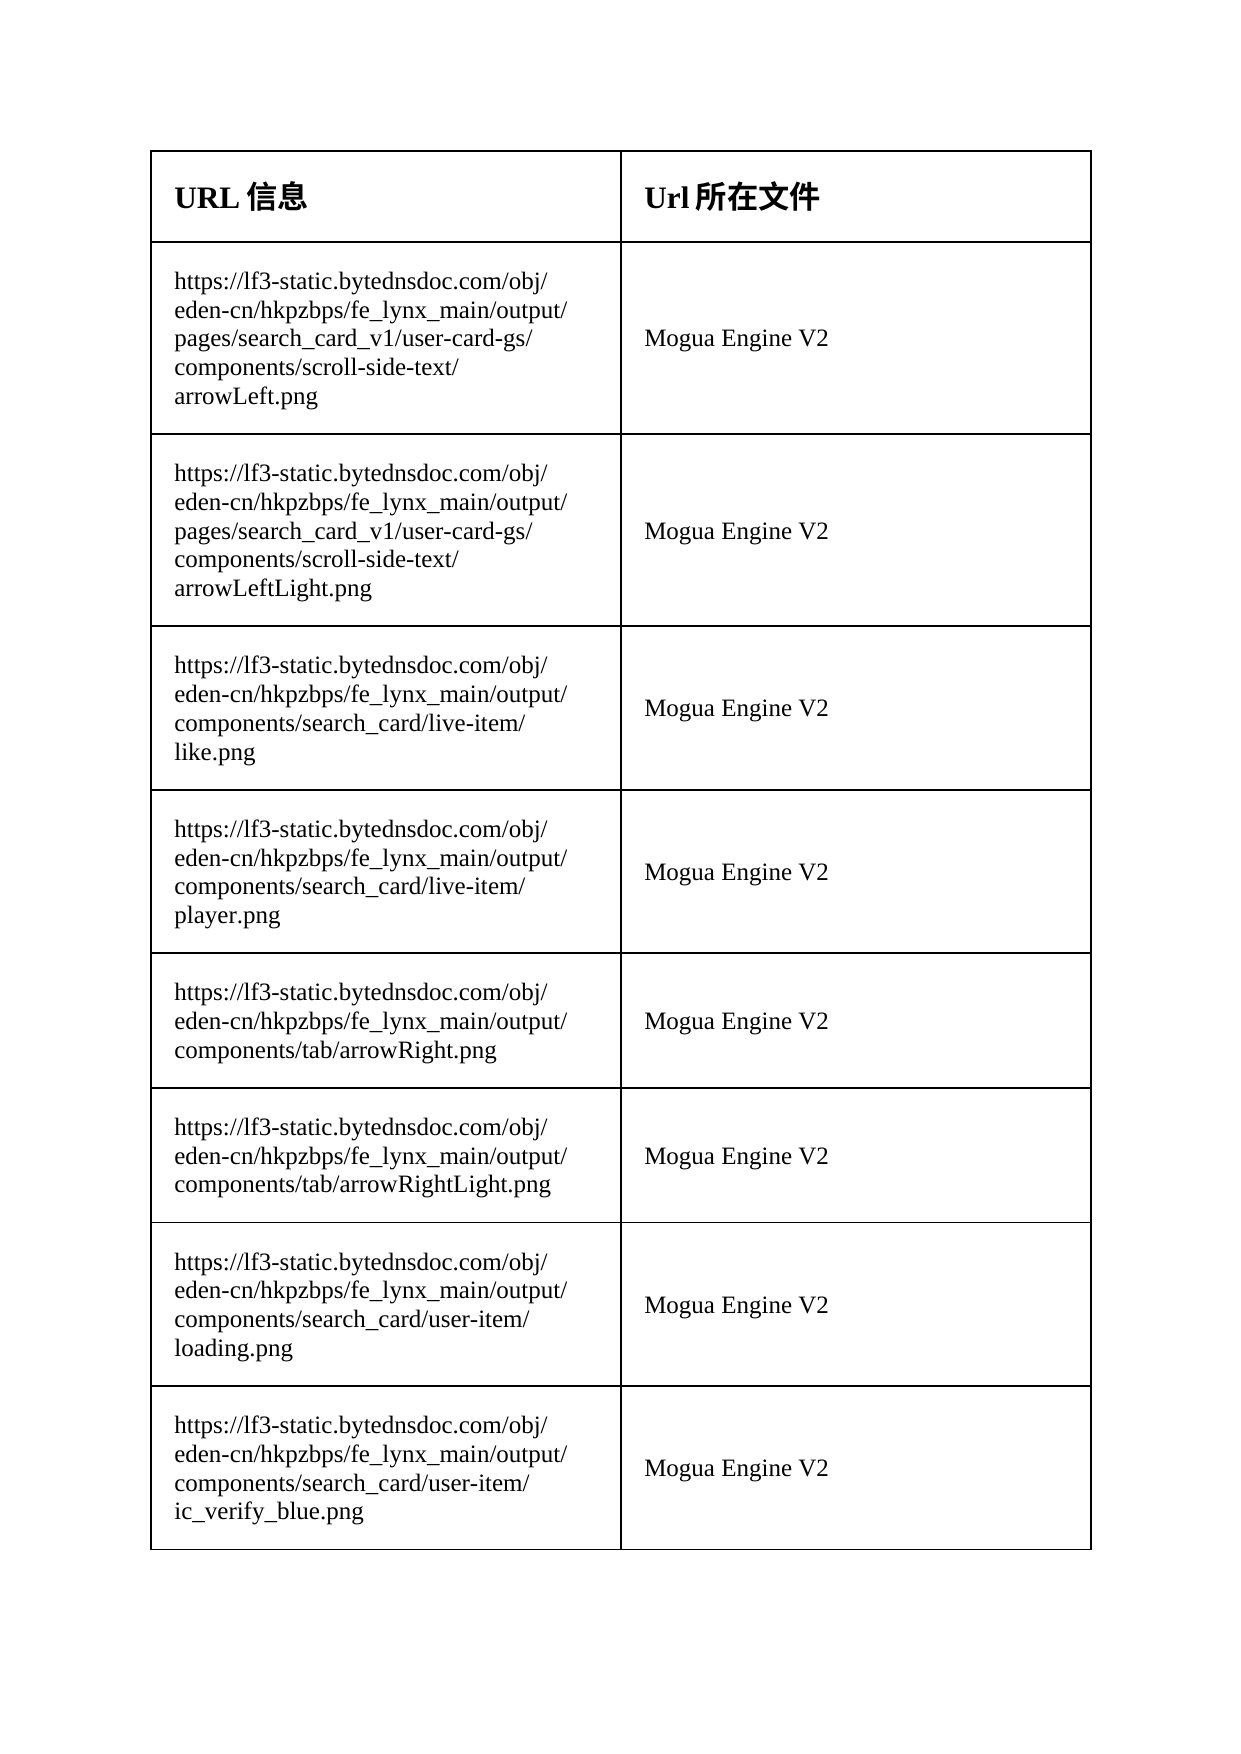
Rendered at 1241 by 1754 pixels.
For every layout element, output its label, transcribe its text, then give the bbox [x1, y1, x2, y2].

table_cell Mogua Engine V2 [622, 1387, 1090, 1548]
table_cell https://lf3-static.bytednsdoc.com/obj/eden-cn/hkpzbps/fe_lynx_main/output/components/search_card/live-item/player.png [152, 791, 620, 952]
table_header Url所在文件 [622, 152, 1090, 241]
table_cell Mogua Engine V2 [622, 1089, 1090, 1222]
table_cell https://lf3-static.bytednsdoc.com/obj/eden-cn/hkpzbps/fe_lynx_main/output/components/search_card/live-item/like.png [152, 627, 620, 789]
table_cell https://lf3-static.bytednsdoc.com/obj/eden-cn/hkpzbps/fe_lynx_main/output/pages/search_card_v1/user-card-gs/components/scroll-side-text/arrowLeft.png [152, 243, 620, 433]
table_cell https://lf3-static.bytednsdoc.com/obj/eden-cn/hkpzbps/fe_lynx_main/output/components/tab/arrowRightLight.png [152, 1089, 620, 1222]
table_cell https://lf3-static.bytednsdoc.com/obj/eden-cn/hkpzbps/fe_lynx_main/output/components/search_card/user-item/ic_verify_blue.png [152, 1387, 620, 1548]
table_cell https://lf3-static.bytednsdoc.com/obj/eden-cn/hkpzbps/fe_lynx_main/output/components/tab/arrowRight.png [152, 954, 620, 1087]
table_cell https://lf3-static.bytednsdoc.com/obj/eden-cn/hkpzbps/fe_lynx_main/output/components/search_card/user-item/loading.png [152, 1223, 620, 1385]
table_cell Mogua Engine V2 [622, 1223, 1090, 1385]
table_cell Mogua Engine V2 [622, 627, 1090, 789]
table_cell Mogua Engine V2 [622, 954, 1090, 1087]
table_cell Mogua Engine V2 [622, 791, 1090, 952]
table_cell Mogua Engine V2 [622, 435, 1090, 625]
table_header URL信息 [152, 152, 620, 241]
table_cell Mogua Engine V2 [622, 243, 1090, 433]
table_cell https://lf3-static.bytednsdoc.com/obj/eden-cn/hkpzbps/fe_lynx_main/output/pages/search_card_v1/user-card-gs/components/scroll-side-text/arrowLeftLight.png [152, 435, 620, 625]
